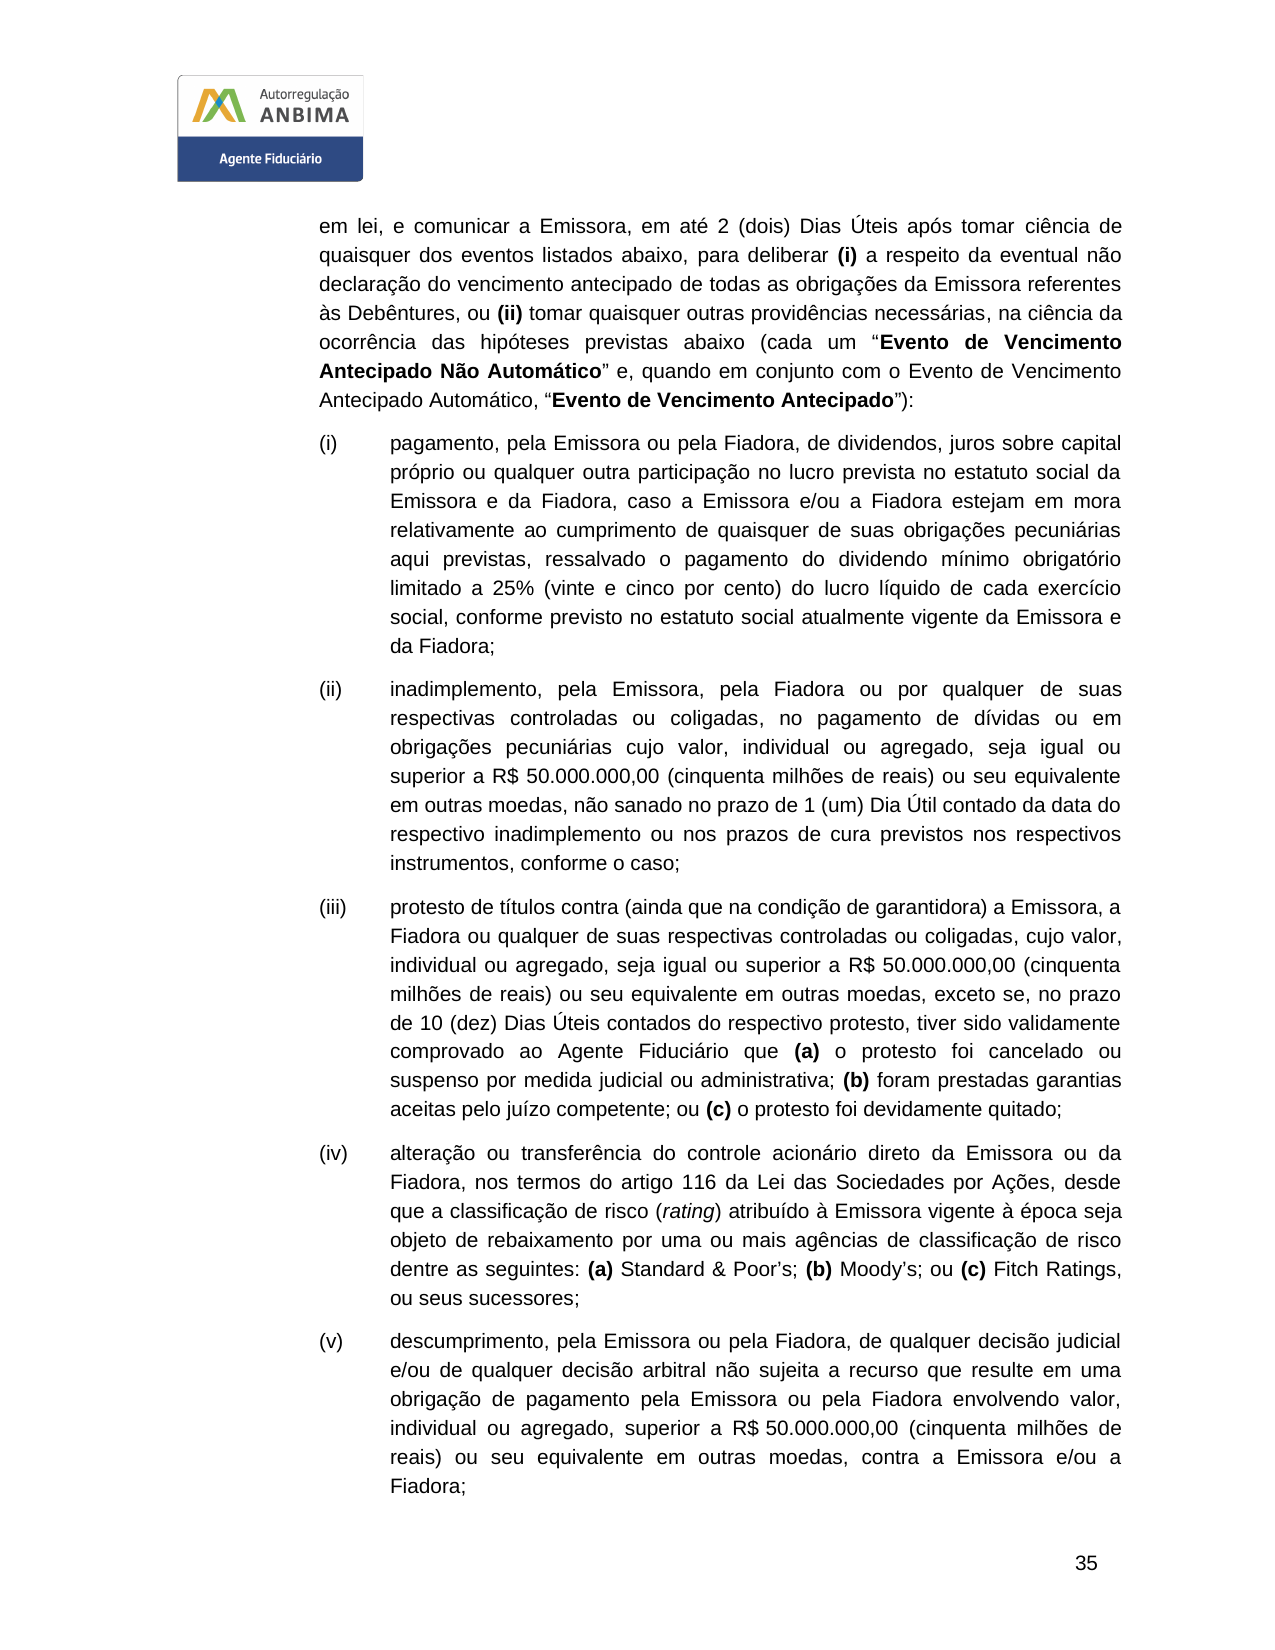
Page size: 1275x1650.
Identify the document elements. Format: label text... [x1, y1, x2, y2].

text protesto de títulos contra (ainda que na condição de garantidora) a Emissora, a Fiadora ou qualquer de suas respectivas controladas ou coligadas, cujo valor, individual ou agregado, seja igual ou superior a R$ 50.000.000,00 (cinquenta milhões de reais) ou seu equivalente em outras moedas, exceto se, no prazo de 10 (dez) Dias Úteis contados do respectivo protesto, tiver sido validamente comprovado ao Agente Fiduciário que (a) o protesto foi cancelado ou suspenso por medida judicial ou administrativa; (b) foram prestadas garantias aceitas pelo juízo competente; ou (c) o protesto foi devidamente quitado; [319, 894, 1122, 1121]
text descumprimento, pela Emissora ou pela Fiadora, de qualquer decisão judicial e/ou de qualquer decisão arbitral não sujeita a recurso que resulte em uma obrigação de pagamento pela Emissora ou pela Fiadora envolvendo valor, individual ou agregado, superior a R$ 50.000.000,00 (cinquenta milhões de reais) ou seu equivalente em outras moedas, contra a Emissora e/ou a Fiadora; [319, 1329, 1122, 1498]
text pagamento, pela Emissora ou pela Fiadora, de dividendos, juros sobre capital próprio ou qualquer outra participação no lucro prevista no estatuto social da Emissora e da Fiadora, caso a Emissora e/ou a Fiadora estejam em mora relativamente ao cumprimento de quaisquer de suas obrigações pecuniárias aqui previstas, ressalvado o pagamento do dividendo mínimo obrigatório limitado a 25% (vinte e cinco por cento) do lucro líquido de cada exercício social, conforme previsto no estatuto social atualmente vigente da Emissora e da Fiadora; [319, 431, 1122, 658]
picture [177, 75, 364, 182]
text inadimplemento, pela Emissora, pela Fiadora ou por qualquer de suas respectivas controladas ou coligadas, no pagamento de dívidas ou em obrigações pecuniárias cujo valor, individual ou agregado, seja igual ou superior a R$ 50.000.000,00 (cinquenta milhões de reais) ou seu equivalente em outras moedas, não sanado no prazo de 1 (um) Dia Útil contado da data do respectivo inadimplemento ou nos prazos de cura previstos nos respectivos instrumentos, conforme o caso; [319, 677, 1122, 875]
text alteração ou transferência do controle acionário direto da Emissora ou da Fiadora, nos termos do artigo 116 da Lei das Sociedades por Ações, desde que a classificação de risco (rating) atribuído à Emissora vigente à época seja objeto de rebaixamento por uma ou mais agências de classificação de risco dentre as seguintes: (a) Standard & Poor’s; (b) Moody’s; ou (c) Fitch Ratings, ou seus sucessores; [319, 1141, 1122, 1309]
